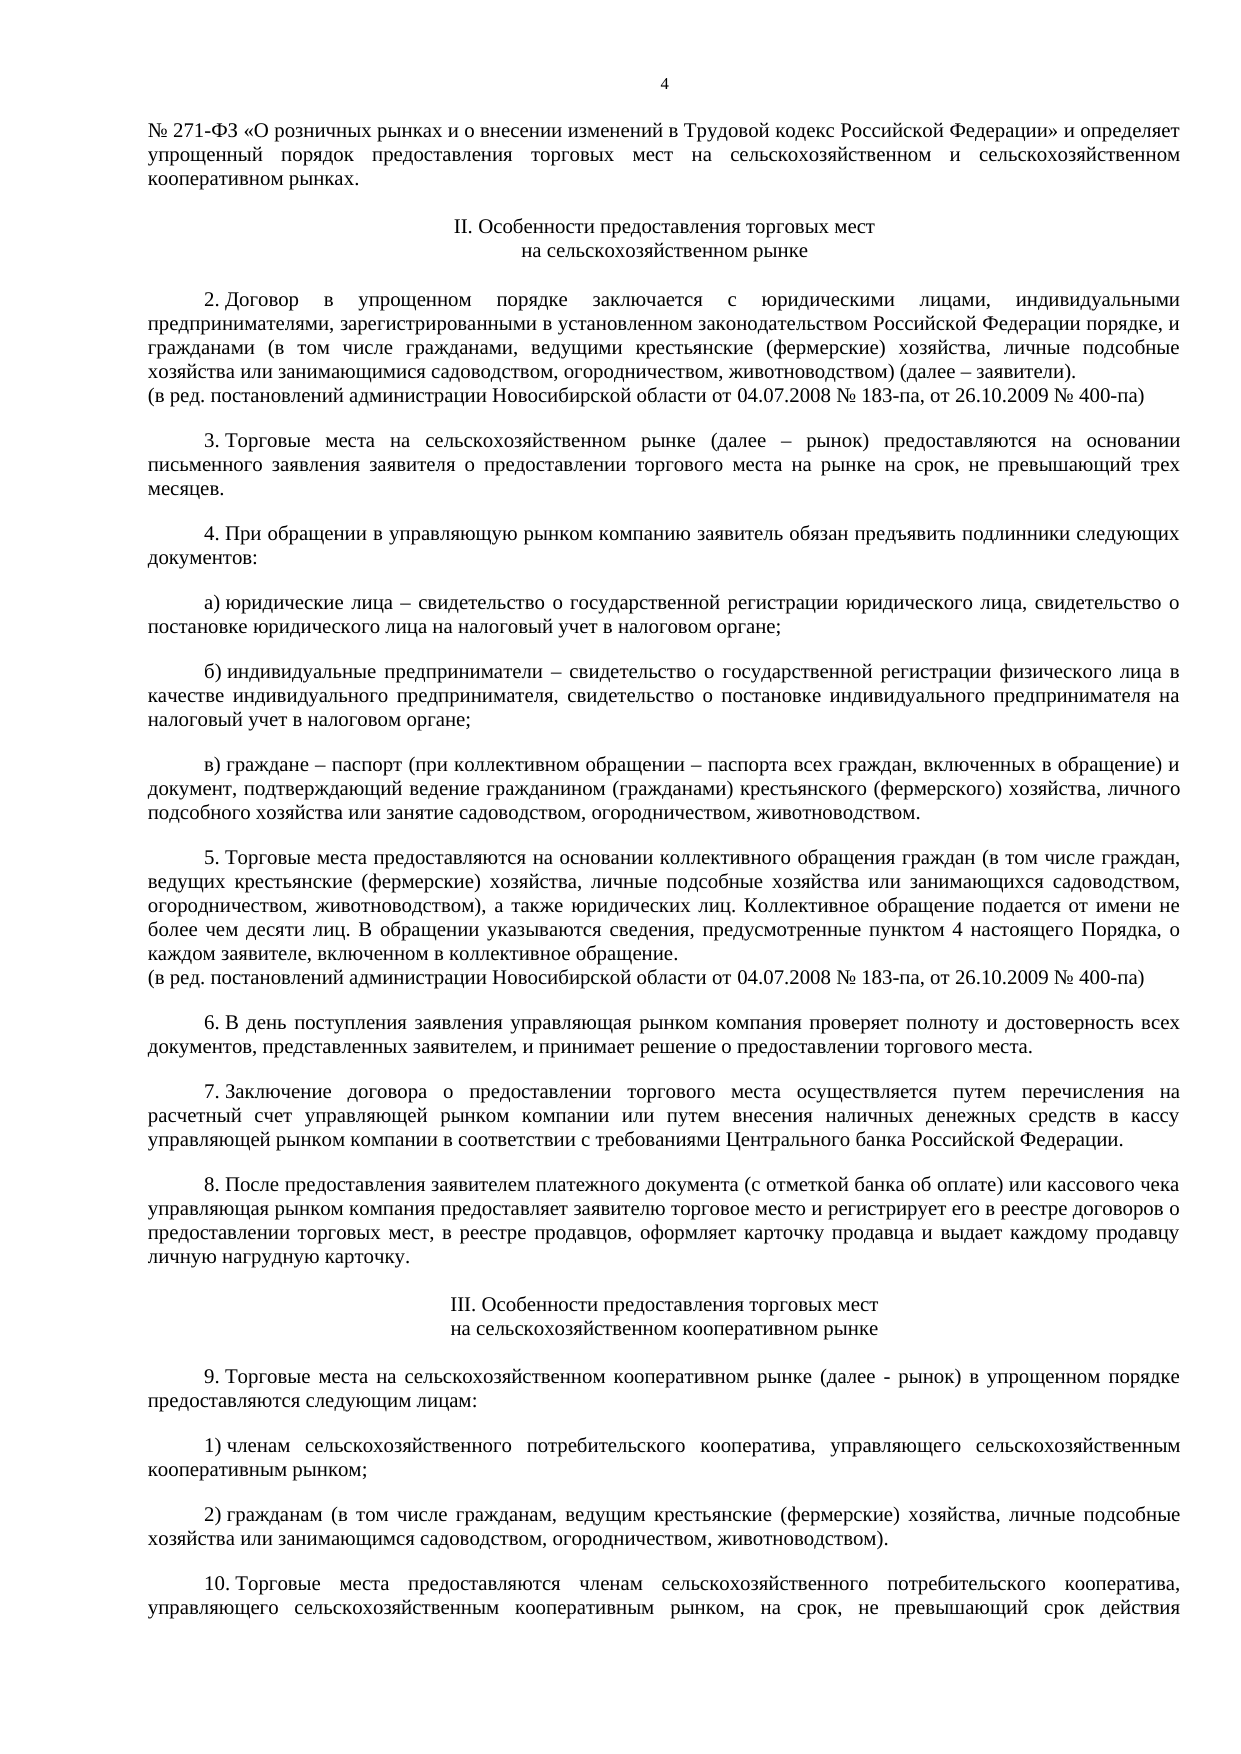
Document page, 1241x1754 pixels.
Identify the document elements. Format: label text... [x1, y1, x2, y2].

text 7. Заключение договора о предоставлении торгового места осуществляется путем перечисления на расчетный счет управляющей рынком компании или путем внесения наличных денежных средств в кассу управляющей рынком компании в соответствии с требованиями Центрального банка Российской Федерации. [148, 1079, 1181, 1151]
text 4. При обращении в управляющую рынком компанию заявитель обязан предъявить подлинники следующих документов: [148, 521, 1181, 569]
text в) граждане – паспорт (при коллективном обращении – паспорта всех граждан, включенных в обращение) и документ, подтверждающий ведение гражданином (гражданами) крестьянского (фермерского) хозяйства, личного подсобного хозяйства или занятие садоводством, огородничеством, животноводством. [148, 752, 1181, 824]
text 5. Торговые места предоставляются на основании коллективного обращения граждан (в том числе граждан, ведущих крестьянские (фермерские) хозяйства, личные подсобные хозяйства или занимающихся садоводством, огородничеством, животноводством), а также юридических лиц. Коллективное обращение подается от имени не более чем десяти лиц. В обращении указываются сведения, предусмотренные пунктом 4 настоящего Порядка, о каждом заявителе, включенном в коллективное обращение. [148, 845, 1181, 965]
text на сельскохозяйственном кооперативном рынке [148, 1316, 1181, 1340]
text 6. В день поступления заявления управляющая рынком компания проверяет полноту и достоверность всех документов, представленных заявителем, и принимает решение о предоставлении торгового места. [148, 1010, 1181, 1058]
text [148, 1571, 1181, 1619]
text а) юридические лица – свидетельство о государственной регистрации юридического лица, свидетельство о постановке юридического лица на налоговый учет в налоговом органе; [148, 590, 1181, 638]
text 1) членам сельскохозяйственного потребительского кооператива, управляющего сельскохозяйственным кооперативным рынком; [148, 1433, 1181, 1481]
text (в ред. постановлений администрации Новосибирской области от 04.07.2008 № 183-па, от 26.10.2009 № 400-па) [148, 383, 1181, 407]
text III. Особенности предоставления торговых мест [148, 1292, 1181, 1316]
text 2) гражданам (в том числе гражданам, ведущим крестьянские (фермерские) хозяйства, личные подсобные хозяйства или занимающимся садоводством, огородничеством, животноводством). [148, 1502, 1181, 1550]
text на сельскохозяйственном рынке [148, 238, 1181, 262]
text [148, 118, 1181, 190]
text II. Особенности предоставления торговых мест [148, 214, 1181, 238]
text 3. Торговые места на сельскохозяйственном рынке (далее – рынок) предоставляются на основании письменного заявления заявителя о предоставлении торгового места на рынке на срок, не превышающий трех месяцев. [148, 428, 1181, 500]
text (в ред. постановлений администрации Новосибирской области от 04.07.2008 № 183-па, от 26.10.2009 № 400-па) [148, 965, 1181, 989]
text 2. Договор в упрощенном порядке заключается с юридическими лицами, индивидуальными предпринимателями, зарегистрированными в установленном законодательством Российской Федерации порядке, и гражданами (в том числе гражданами, ведущими крестьянские (фермерские) хозяйства, личные подсобные хозяйства или занимающимися садоводством, огородничеством, животноводством) (далее – заявители). [148, 287, 1181, 383]
text 9. Торговые места на сельскохозяйственном кооперативном рынке (далее - рынок) в упрощенном порядке предоставляются следующим лицам: [148, 1364, 1181, 1412]
text 8. После предоставления заявителем платежного документа (с отметкой банка об оплате) или кассового чека управляющая рынком компания предоставляет заявителю торговое место и регистрирует его в реестре договоров о предоставлении торговых мест, в реестре продавцов, оформляет карточку продавца и выдает каждому продавцу личную нагрудную карточку. [148, 1172, 1181, 1268]
text б) индивидуальные предприниматели – свидетельство о государственной регистрации физического лица в качестве индивидуального предпринимателя, свидетельство о постановке индивидуального предпринимателя на налоговый учет в налоговом органе; [148, 659, 1181, 731]
